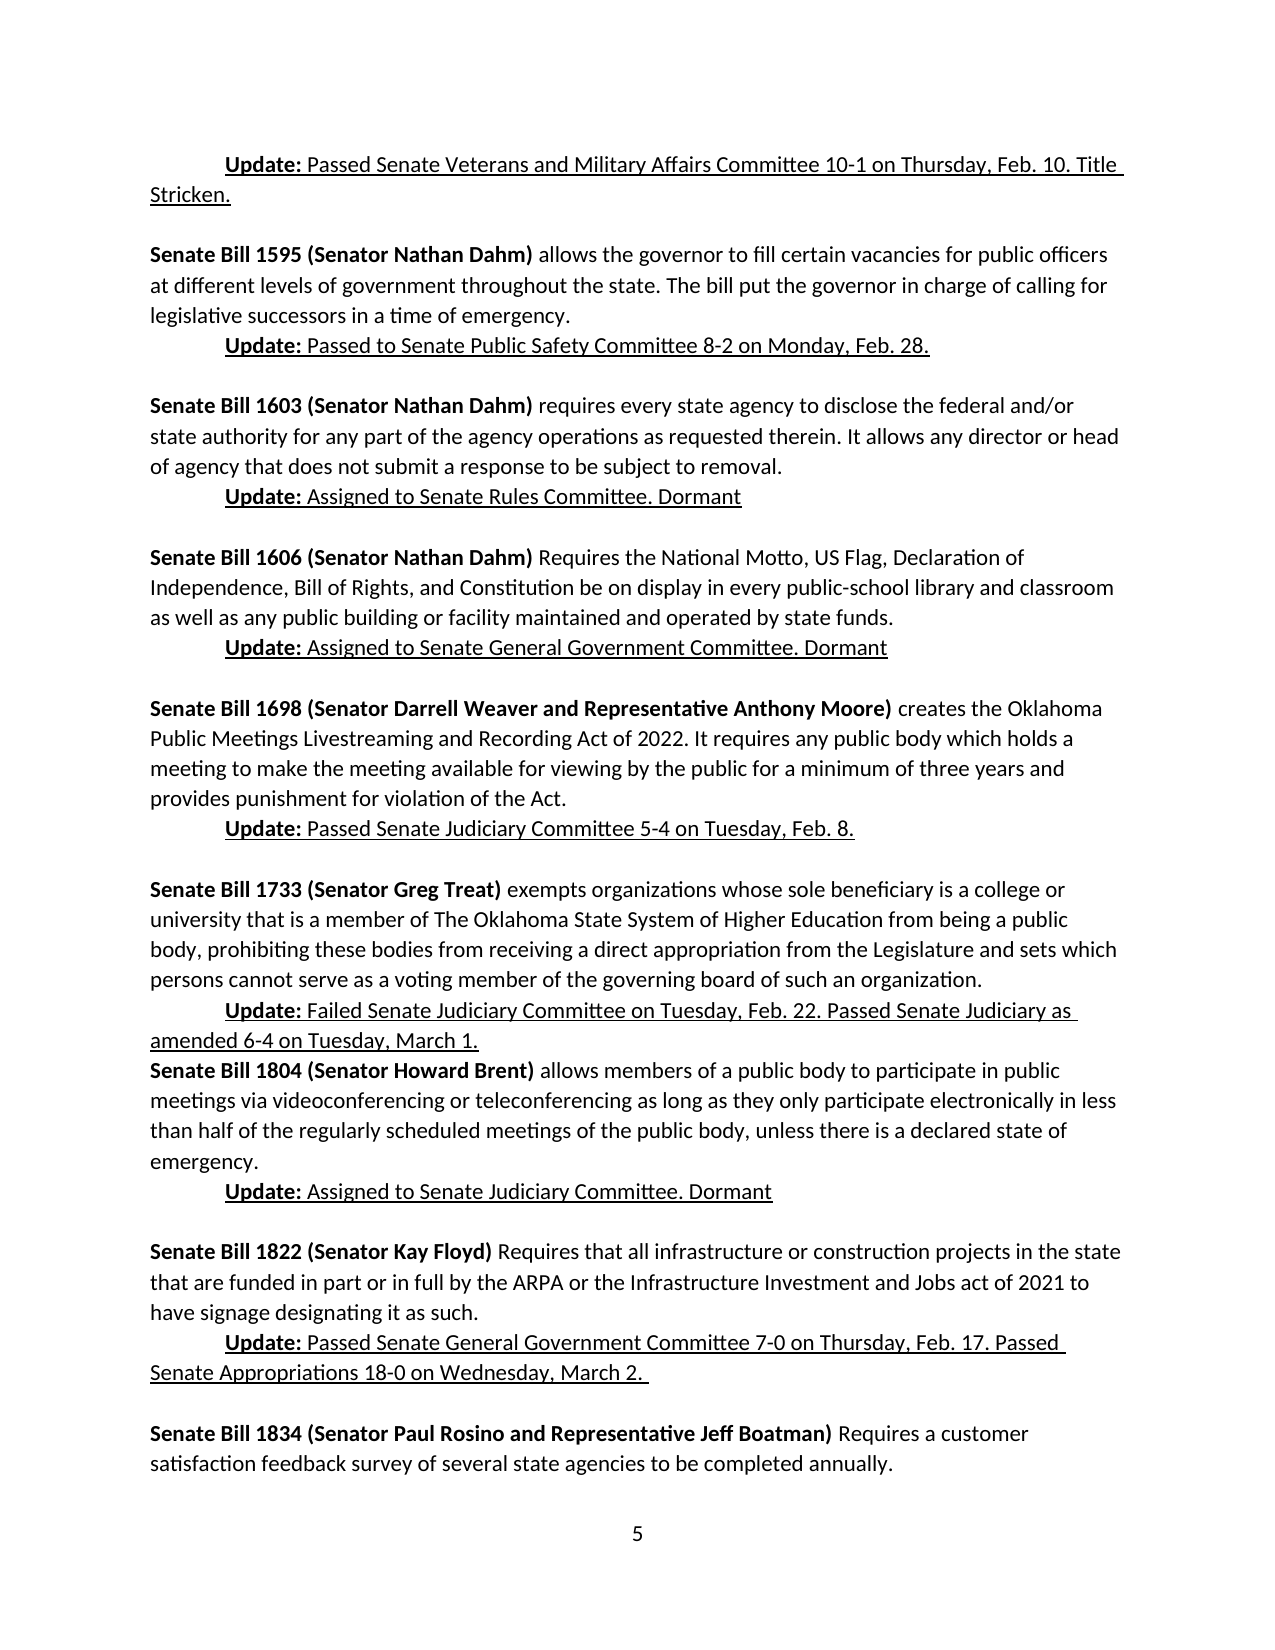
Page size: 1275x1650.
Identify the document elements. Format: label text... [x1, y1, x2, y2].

text Senate Bill 1733 (Senator Greg Treat) exempts organizations whose sole beneficiary is a college or university that is a member of The Oklahoma State System of Higher Education from being a public body, prohibiting these bodies from receiving a direct appropriation from the Legislature and sets which persons cannot serve as a voting member of the governing board of such an organization. [150, 875, 1125, 994]
text Update: Failed Senate Judiciary Committee on Tuesday, Feb. 22. Passed Senate Judiciary as amended 6-4 on Tuesday, March 1. [150, 996, 1125, 1054]
text Update: Passed Senate Veterans and Military Affairs Committee 10-1 on Thursday, Feb. 10. Title Stricken. [150, 150, 1125, 208]
text Senate Bill 1603 (Senator Nathan Dahm) requires every state agency to disclose the federal and/or state authority for any part of the agency operations as requested therein. It allows any director or head of agency that does not submit a response to be subject to removal. [150, 392, 1125, 480]
text Senate Bill 1822 (Senator Kay Floyd) Requires that all infrastructure or construction projects in the state that are funded in part or in full by the ARPA or the Infrastructure Investment and Jobs act of 2021 to have signage designating it as such. [150, 1237, 1125, 1326]
text Update: Passed Senate Judiciary Committee 5-4 on Tuesday, Feb. 8. [150, 814, 1125, 843]
text Update: Assigned to Senate Rules Committee. Dormant [150, 482, 1125, 510]
text Senate Bill 1698 (Senator Darrell Weaver and Representative Anthony Moore) creates the Oklahoma Public Meetings Livestreaming and Recording Act of 2022. It requires any public body which holds a meeting to make the meeting available for viewing by the public for a minimum of three years and provides punishment for violation of the Act. [150, 694, 1125, 812]
text Update: Assigned to Senate General Government Committee. Dormant [150, 633, 1125, 661]
text Update: Passed Senate General Government Committee 7-0 on Thursday, Feb. 17. Passed Senate Appropriations 18-0 on Wednesday, March 2. [150, 1328, 1125, 1386]
text Update: Passed to Senate Public Safety Committee 8-2 on Monday, Feb. 28. [150, 331, 1125, 359]
text Update: Assigned to Senate Judiciary Committee. Dormant [150, 1177, 1125, 1205]
text Senate Bill 1834 (Senator Paul Rosino and Representative Jeff Boatman) Requires a customer satisfaction feedback survey of several state agencies to be completed annually. [150, 1419, 1125, 1477]
text Senate Bill 1804 (Senator Howard Brent) allows members of a public body to participate in public meetings via videoconferencing or teleconferencing as long as they only participate electronically in less than half of the regularly scheduled meetings of the public body, unless there is a declared state of emergency. [150, 1056, 1125, 1175]
text Senate Bill 1595 (Senator Nathan Dahm) allows the governor to fill certain vacancies for public officers at different levels of government throughout the state. The bill put the governor in charge of calling for legislative successors in a time of emergency. [150, 241, 1125, 329]
text Senate Bill 1606 (Senator Nathan Dahm) Requires the National Motto, US Flag, Declaration of Independence, Bill of Rights, and Constitution be on display in every public-school library and classroom as well as any public building or facility maintained and operated by state funds. [150, 543, 1125, 631]
